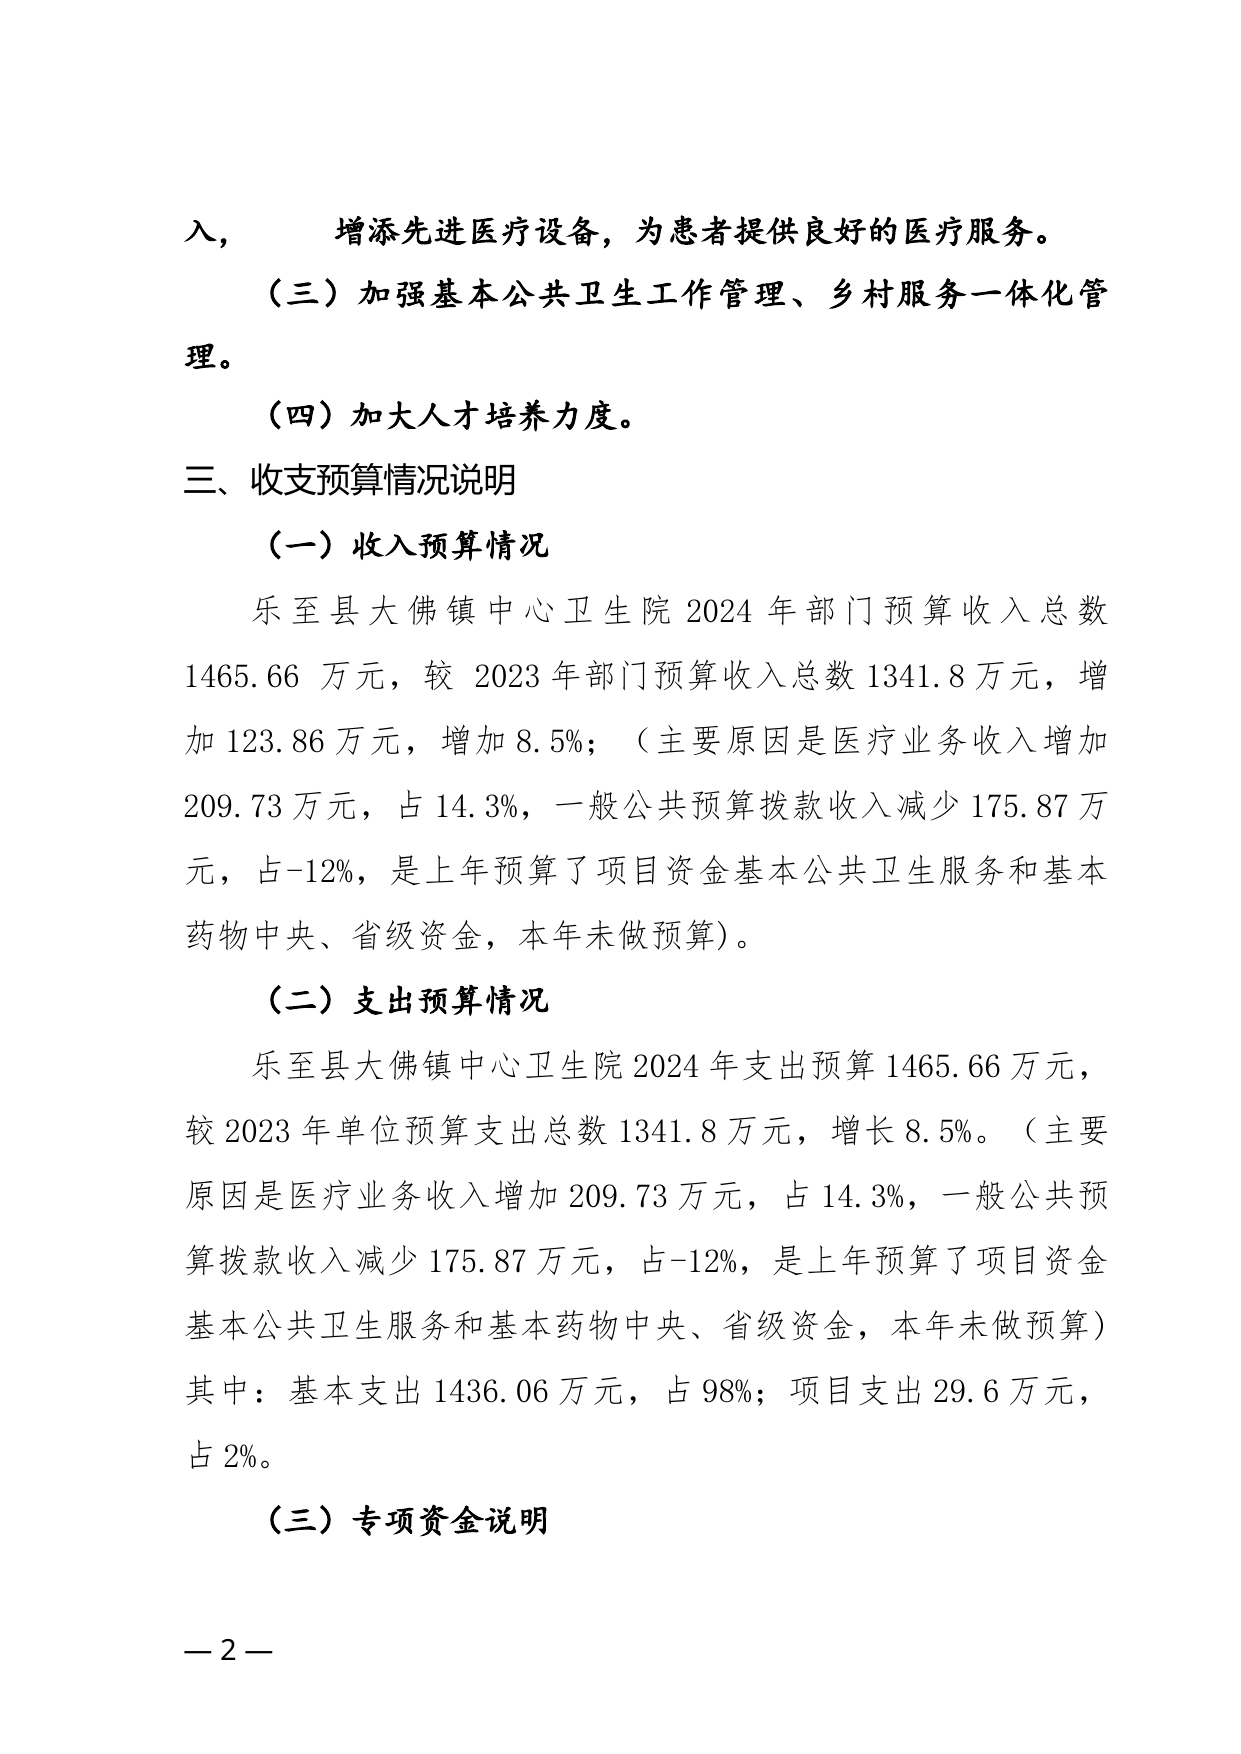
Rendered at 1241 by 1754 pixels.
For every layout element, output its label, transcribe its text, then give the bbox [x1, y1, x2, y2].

list （四）加大人才培养力度。 [183, 380, 1110, 445]
text 乐至县大佛镇中心卫生院2024年部门预算收入总数1465.66 万元，较 2023年部门预算收入总数1341.8万元，增加123.86万元，增加8.5%；（主要原因是医疗业务收入增加209.73万元，占14.3%，一般公共预算拨款收入减少175.87万元，占-12%，是上年预算了项目资金基本公共卫生服务和基本药物中央、省级资金，本年未做预算)。 [183, 575, 1110, 965]
text （三）专项资金说明 [183, 1485, 1110, 1550]
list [183, 193, 1110, 255]
text （一）收入预算情况 [183, 510, 1110, 575]
list （三）加强基本公共卫生工作管理、乡村服务一体化管理。 [183, 255, 1110, 380]
text （二）支出预算情况 [183, 965, 1110, 1030]
text 乐至县大佛镇中心卫生院2024年支出预算1465.66万元，较2023年单位预算支出总数1341.8万元，增长8.5%。（主要原因是医疗业务收入增加209.73万元，占14.3%，一般公共预算拨款收入减少175.87万元，占-12%，是上年预算了项目资金基本公共卫生服务和基本药物中央、省级资金，本年未做预算)其中：基本支出1436.06万元，占98%；项目支出29.6万元，占2%。 [183, 1030, 1110, 1485]
list 三、收支预算情况说明 [183, 445, 1110, 510]
